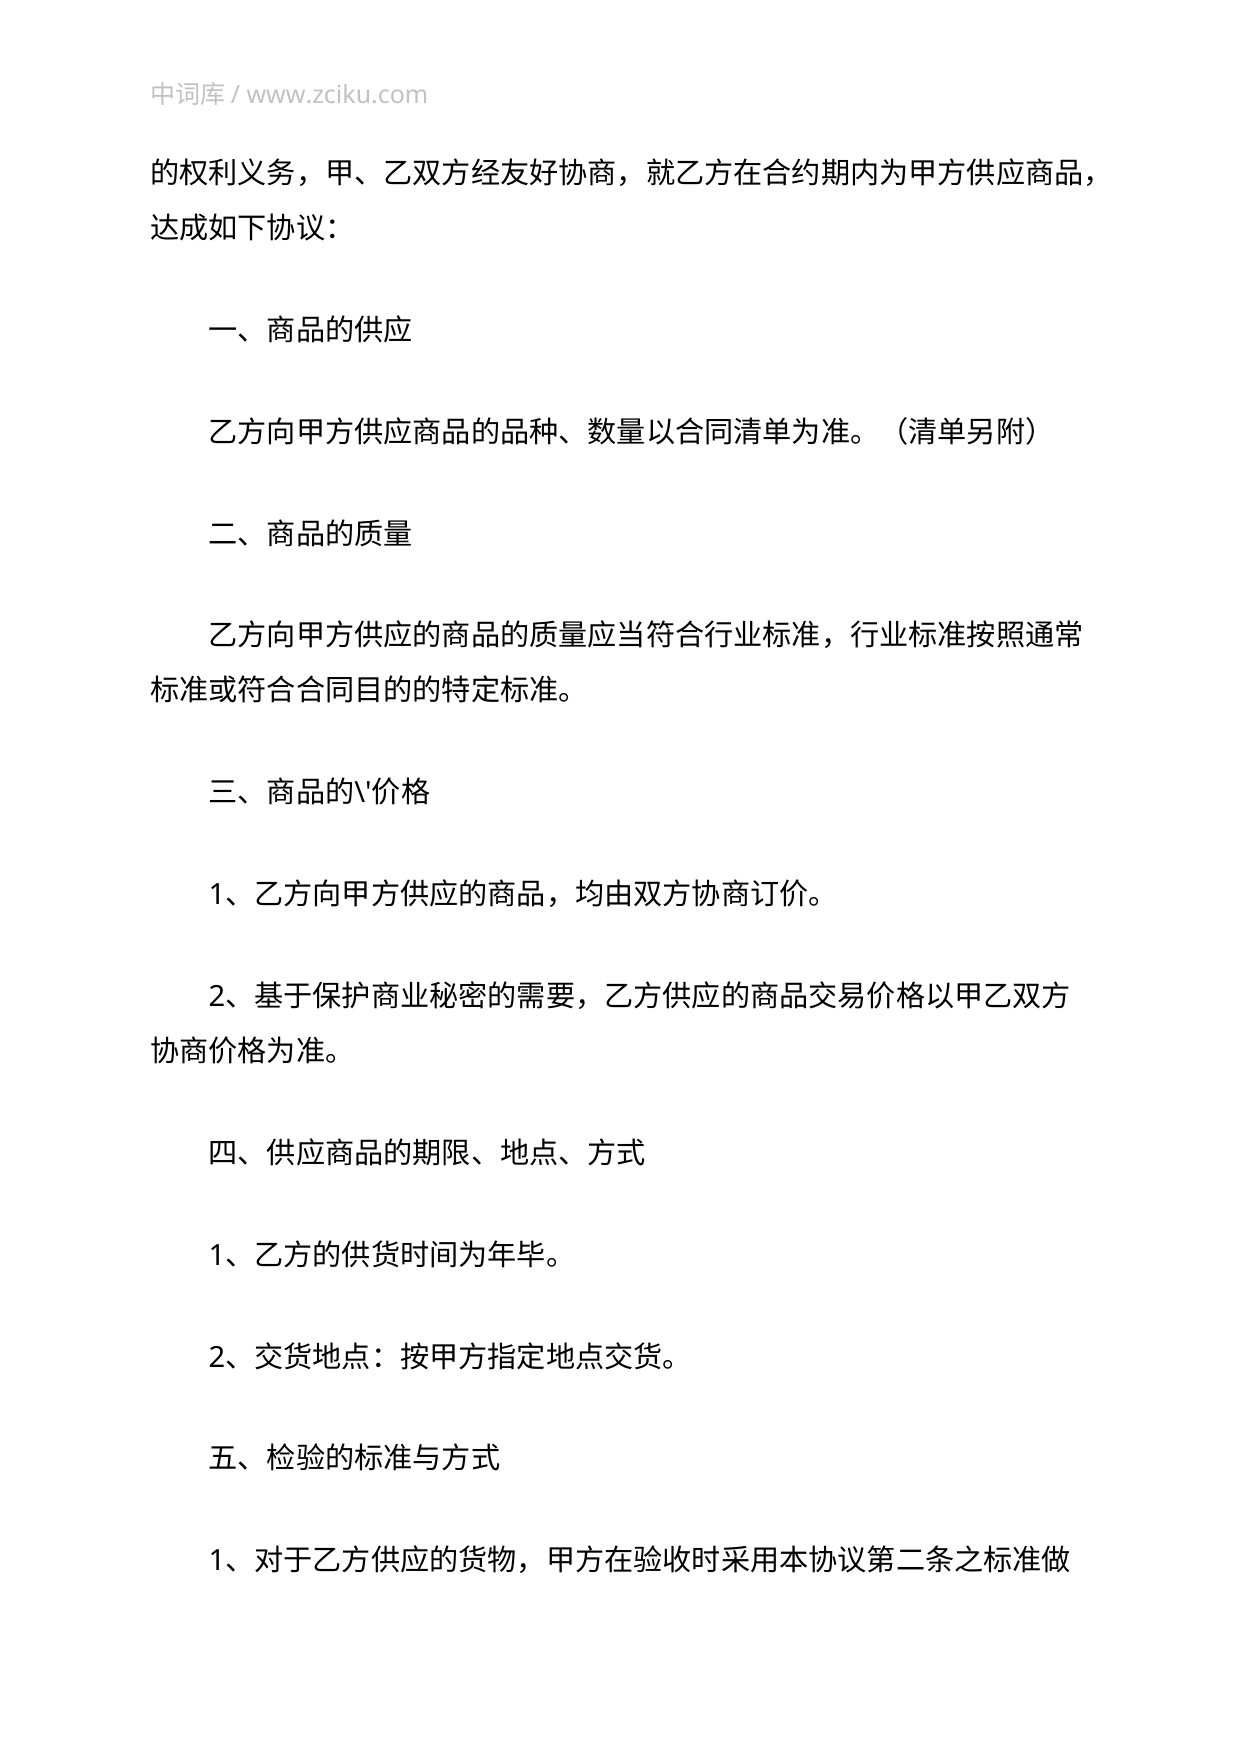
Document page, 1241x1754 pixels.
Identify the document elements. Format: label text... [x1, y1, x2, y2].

text 三、商品的\'价格 [150, 769, 1090, 811]
text 四、供应商品的期限、地点、方式 [150, 1129, 1090, 1172]
text 1、乙方的供货时间为年毕。 [150, 1231, 1090, 1273]
text 一、商品的供应 [150, 307, 1090, 349]
text 2、交货地点：按甲方指定地点交货。 [150, 1333, 1090, 1376]
text 二、商品的质量 [150, 510, 1090, 552]
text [150, 150, 1090, 247]
text 乙方向甲方供应的商品的质量应当符合行业标准，行业标准按照通常标准或符合合同目的的特定标准。 [150, 612, 1090, 709]
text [150, 1537, 1090, 1579]
text 乙方向甲方供应商品的品种、数量以合同清单为准。（清单另附） [150, 408, 1090, 451]
text 1、乙方向甲方供应的商品，均由双方协商订价。 [150, 871, 1090, 913]
text 五、检验的标准与方式 [150, 1435, 1090, 1477]
text 2、基于保护商业秘密的需要，乙方供应的商品交易价格以甲乙双方协商价格为准。 [150, 973, 1090, 1070]
